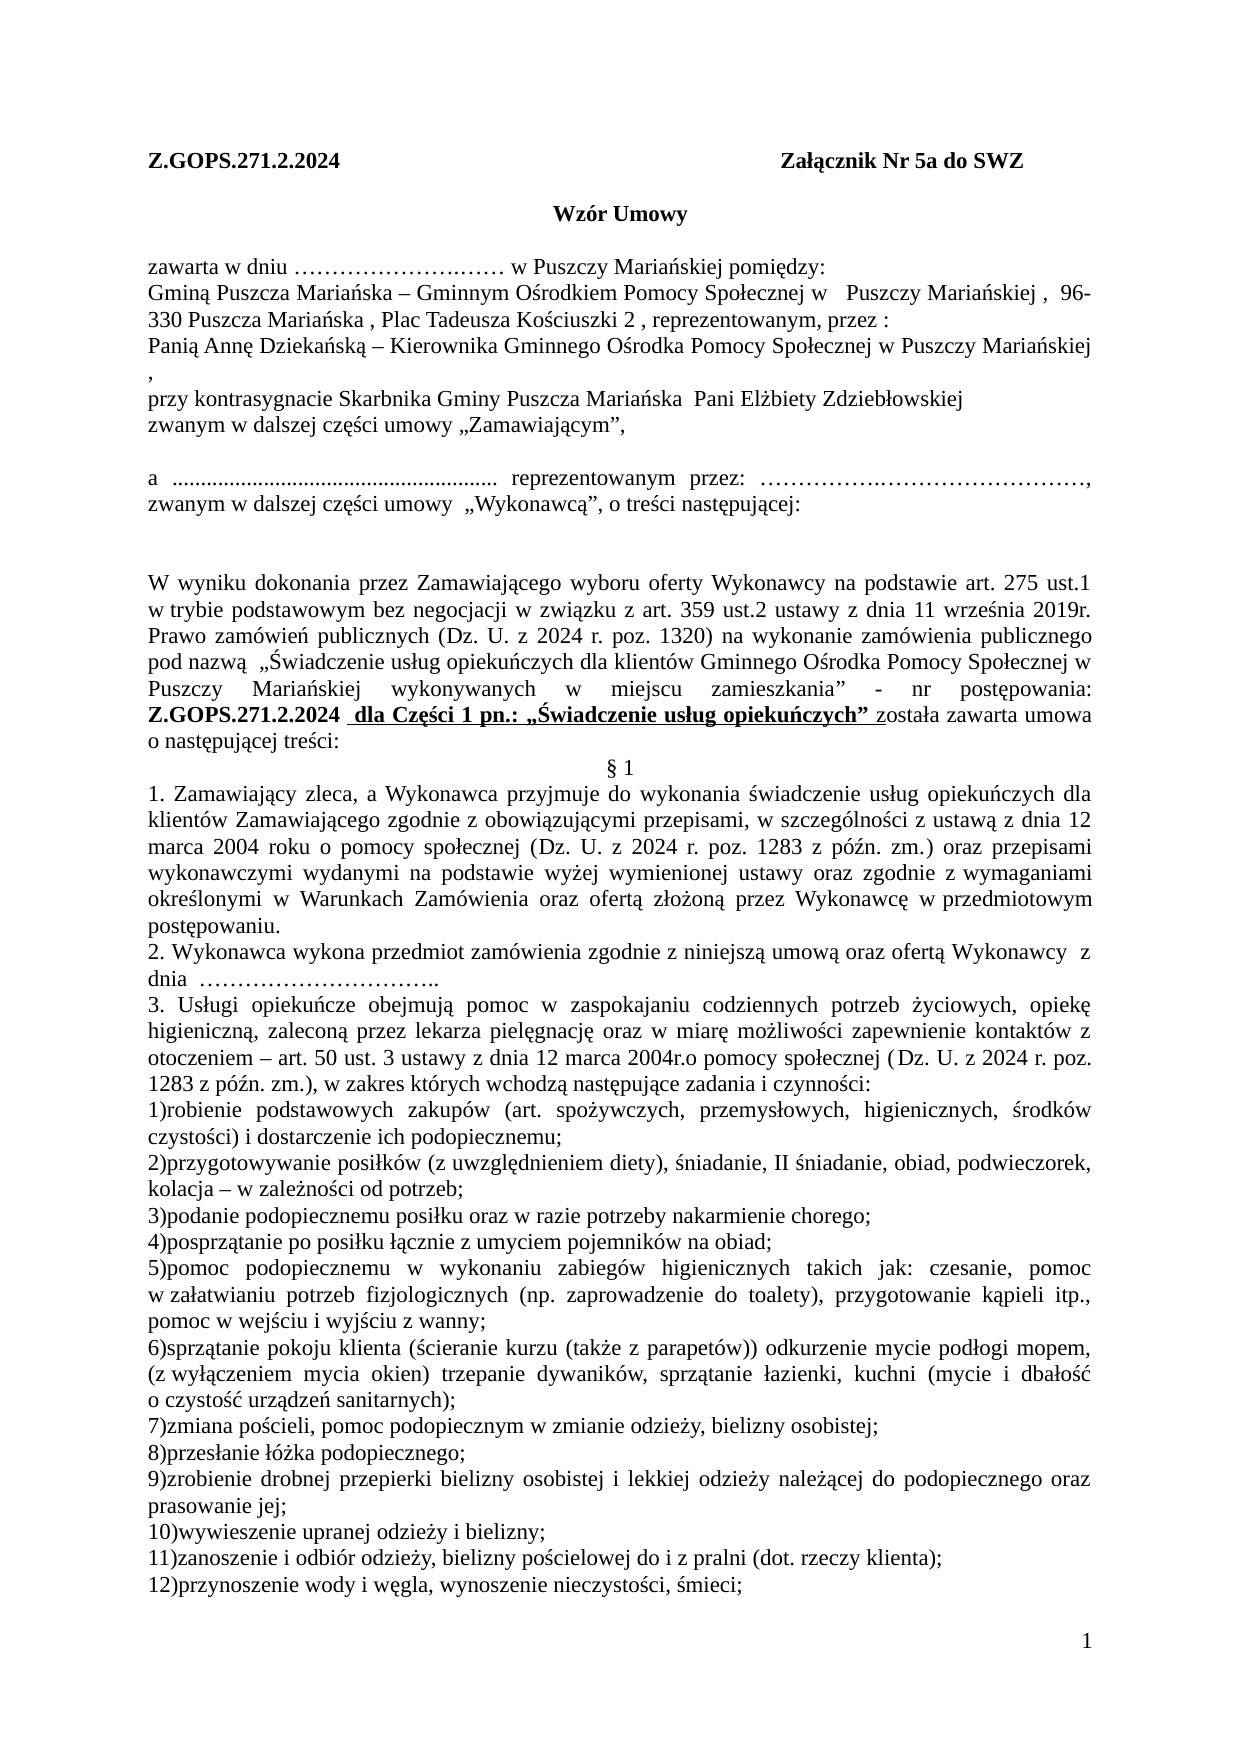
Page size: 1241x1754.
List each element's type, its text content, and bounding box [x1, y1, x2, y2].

list 5)pomoc podopiecznemu w wykonaniu zabiegów higienicznych takich jak: czesanie, pomoc w załatwianiu potrzeb fizjologicznych (np. zaprowadzenie do toalety), przygotowanie kąpieli itp., pomoc w wejściu i wyjściu z wanny; [148, 1254, 1093, 1333]
text 3. Usługi opiekuńcze obejmują pomoc w zaspokajaniu codziennych potrzeb życiowych, opiekę higieniczną, zaleconą przez lekarza pielęgnację oraz w miarę możliwości zapewnienie kontaktów z otoczeniem – art. 50 ust. 3 ustawy z dnia 12 marca 2004r.o pomocy społecznej (Dz. U. z 2024 r. poz. 1283 z późn. zm.), w zakres których wchodzą następujące zadania i czynności: [148, 991, 1093, 1096]
text W wyniku dokonania przez Zamawiającego wyboru oferty Wykonawcy na podstawie art. 275 ust.1 w trybie podstawowym bez negocjacji w związku z art. 359 ust.2 ustawy z dnia 11 września 2019r. Prawo zamówień publicznych (Dz. U. z 2024 r. poz. 1320) na wykonanie zamówienia publicznego pod nazwą „Świadczenie usług opiekuńczych dla klientów Gminnego Ośrodka Pomocy Społecznej w Puszczy Mariańskiej wykonywanych w miejscu zamieszkania” - nr postępowania: Z.GOPS.271.2.2024 dla Części 1 pn.: „Świadczenie usług opiekuńczych” została zawarta umowa o następującej treści: [148, 569, 1093, 754]
list 10)wywieszenie upranej odzieży i bielizny; [148, 1518, 1093, 1544]
text § 1 [148, 754, 1093, 780]
text a ......................................................... reprezentowanym przez: …………….………………………, zwanym w dalszej części umowy „Wykonawcą”, o treści następującej: [148, 464, 1093, 517]
text 2. Wykonawca wykona przedmiot zamówienia zgodnie z niniejszą umową oraz ofertą Wykonawcy z dnia ………………………….. [148, 938, 1093, 991]
list 2)przygotowywanie posiłków (z uwzględnieniem diety), śniadanie, II śniadanie, obiad, podwieczorek, kolacja – w zależności od potrzeb; [148, 1149, 1093, 1202]
list 8)przesłanie łóżka podopiecznego; [148, 1439, 1093, 1465]
list 6)sprzątanie pokoju klienta (ścieranie kurzu (także z parapetów)) odkurzenie mycie podłogi mopem, (z wyłączeniem mycia okien) trzepanie dywaników, sprzątanie łazienki, kuchni (mycie i dbałość o czystość urządzeń sanitarnych); [148, 1333, 1093, 1413]
list 4)posprzątanie po posiłku łącznie z umyciem pojemników na obiad; [148, 1228, 1093, 1254]
list 1)robienie podstawowych zakupów (art. spożywczych, przemysłowych, higienicznych, środków czystości) i dostarczenie ich podopiecznemu; [148, 1096, 1093, 1149]
text Panią Annę Dziekańską – Kierownika Gminnego Ośrodka Pomocy Społecznej w Puszczy Mariańskiej , [148, 332, 1093, 385]
text Gminą Puszcza Mariańska – Gminnym Ośrodkiem Pomocy Społecznej w Puszczy Mariańskiej , 96-330 Puszcza Mariańska , Plac Tadeusza Kościuszki 2 , reprezentowanym, przez : [148, 279, 1093, 332]
list 7)zmiana pościeli, pomoc podopiecznym w zmianie odzieży, bielizny osobistej; [148, 1413, 1093, 1439]
list 12)przynoszenie wody i węgla, wynoszenie nieczystości, śmieci; [148, 1571, 1093, 1597]
text Wzór Umowy [148, 200, 1093, 227]
text zawarta w dniu ………………….…… w Puszczy Mariańskiej pomiędzy: [148, 253, 1093, 279]
text przy kontrasygnacie Skarbnika Gminy Puszcza Mariańska Pani Elżbiety Zdziebłowskiej [148, 385, 1093, 411]
text zwanym w dalszej części umowy „Zamawiającym”, [148, 411, 1093, 437]
list 11)zanoszenie i odbiór odzieży, bielizny pościelowej do i z pralni (dot. rzeczy klienta); [148, 1544, 1093, 1571]
text Z.GOPS.271.2.2024 Załącznik Nr 5a do SWZ [148, 148, 1093, 174]
text 1. Zamawiający zleca, a Wykonawca przyjmuje do wykonania świadczenie usług opiekuńczych dla klientów Zamawiającego zgodnie z obowiązującymi przepisami, w szczególności z ustawą z dnia 12 marca 2004 roku o pomocy społecznej (Dz. U. z 2024 r. poz. 1283 z późn. zm.) oraz przepisami wykonawczymi wydanymi na podstawie wyżej wymienionej ustawy oraz zgodnie z wymaganiami określonymi w Warunkach Zamówienia oraz ofertą złożoną przez Wykonawcę w przedmiotowym postępowaniu. [148, 780, 1093, 938]
list 3)podanie podopiecznemu posiłku oraz w razie potrzeby nakarmienie chorego; [148, 1202, 1093, 1228]
list 9)zrobienie drobnej przepierki bielizny osobistej i lekkiej odzieży należącej do podopiecznego oraz prasowanie jej; [148, 1465, 1093, 1518]
